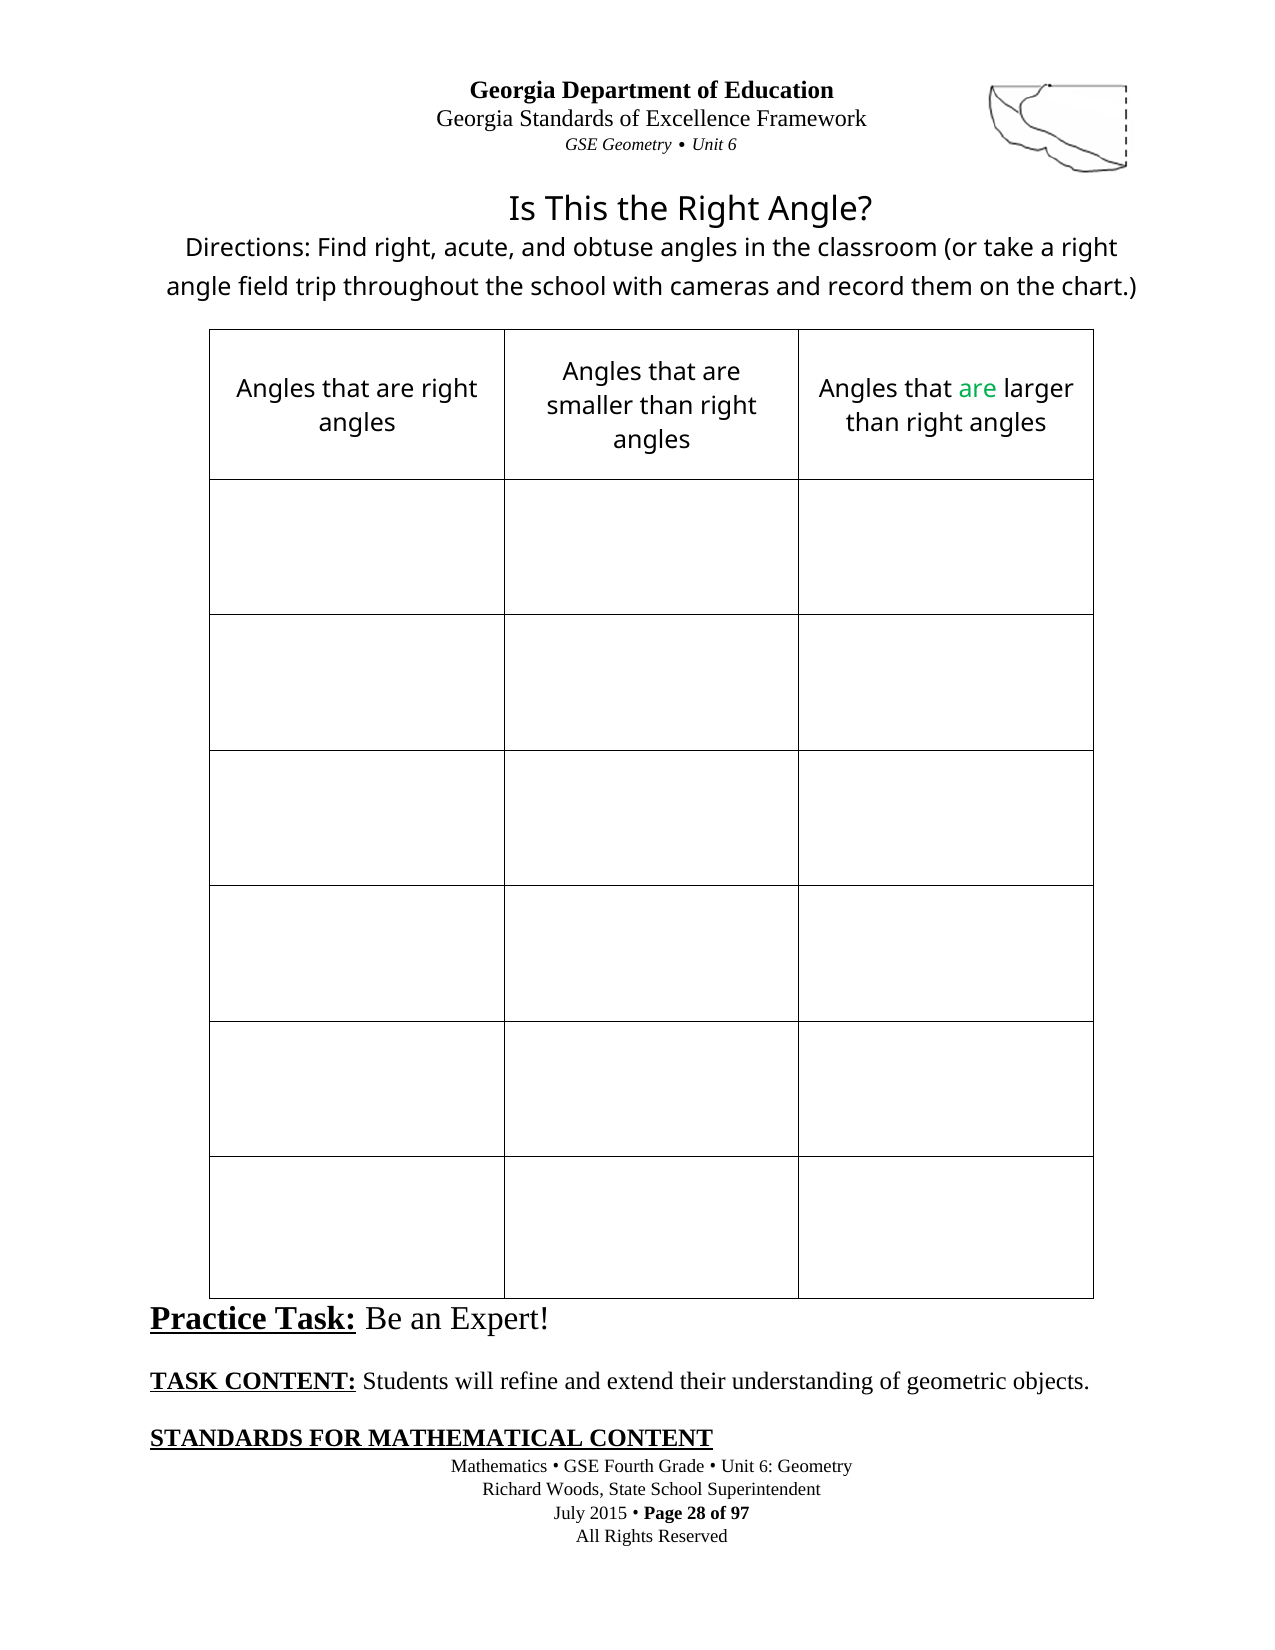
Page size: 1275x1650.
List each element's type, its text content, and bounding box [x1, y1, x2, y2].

table_cell [210, 1022, 504, 1156]
text STANDARDS FOR MATHEMATICAL CONTENT [150, 1423, 1153, 1452]
table_header Angles that are smaller than right angles [505, 330, 798, 479]
table_cell [210, 1157, 504, 1298]
table_cell [505, 1157, 798, 1298]
picture [977, 79, 1135, 178]
table_cell [210, 886, 504, 1021]
text Directions: Find right, acute, and obtuse angles in the classroom (or take a right angle field trip throughout the school with cameras and record them on the chart.) [150, 230, 1153, 303]
table_cell [799, 751, 1093, 885]
table_header Angles that are right angles [210, 330, 504, 479]
table_cell [505, 480, 798, 614]
table_cell [210, 615, 504, 750]
table_cell [210, 480, 504, 614]
table_cell [505, 886, 798, 1021]
table_cell [210, 751, 504, 885]
table_cell [799, 480, 1093, 614]
table_cell [799, 615, 1093, 750]
subtitle Practice Task: Be an Expert! [150, 1299, 1153, 1337]
table_cell [799, 886, 1093, 1021]
text TASK CONTENT: Students will refine and extend their understanding of geometric objects. [150, 1366, 1153, 1394]
table_header Angles that are larger than right angles [799, 330, 1093, 479]
text Is This the Right Angle? [150, 184, 1153, 230]
table_cell [799, 1022, 1093, 1156]
table_cell [505, 751, 798, 885]
table_cell [505, 615, 798, 750]
table_cell [799, 1157, 1093, 1298]
table_cell [505, 1022, 798, 1156]
